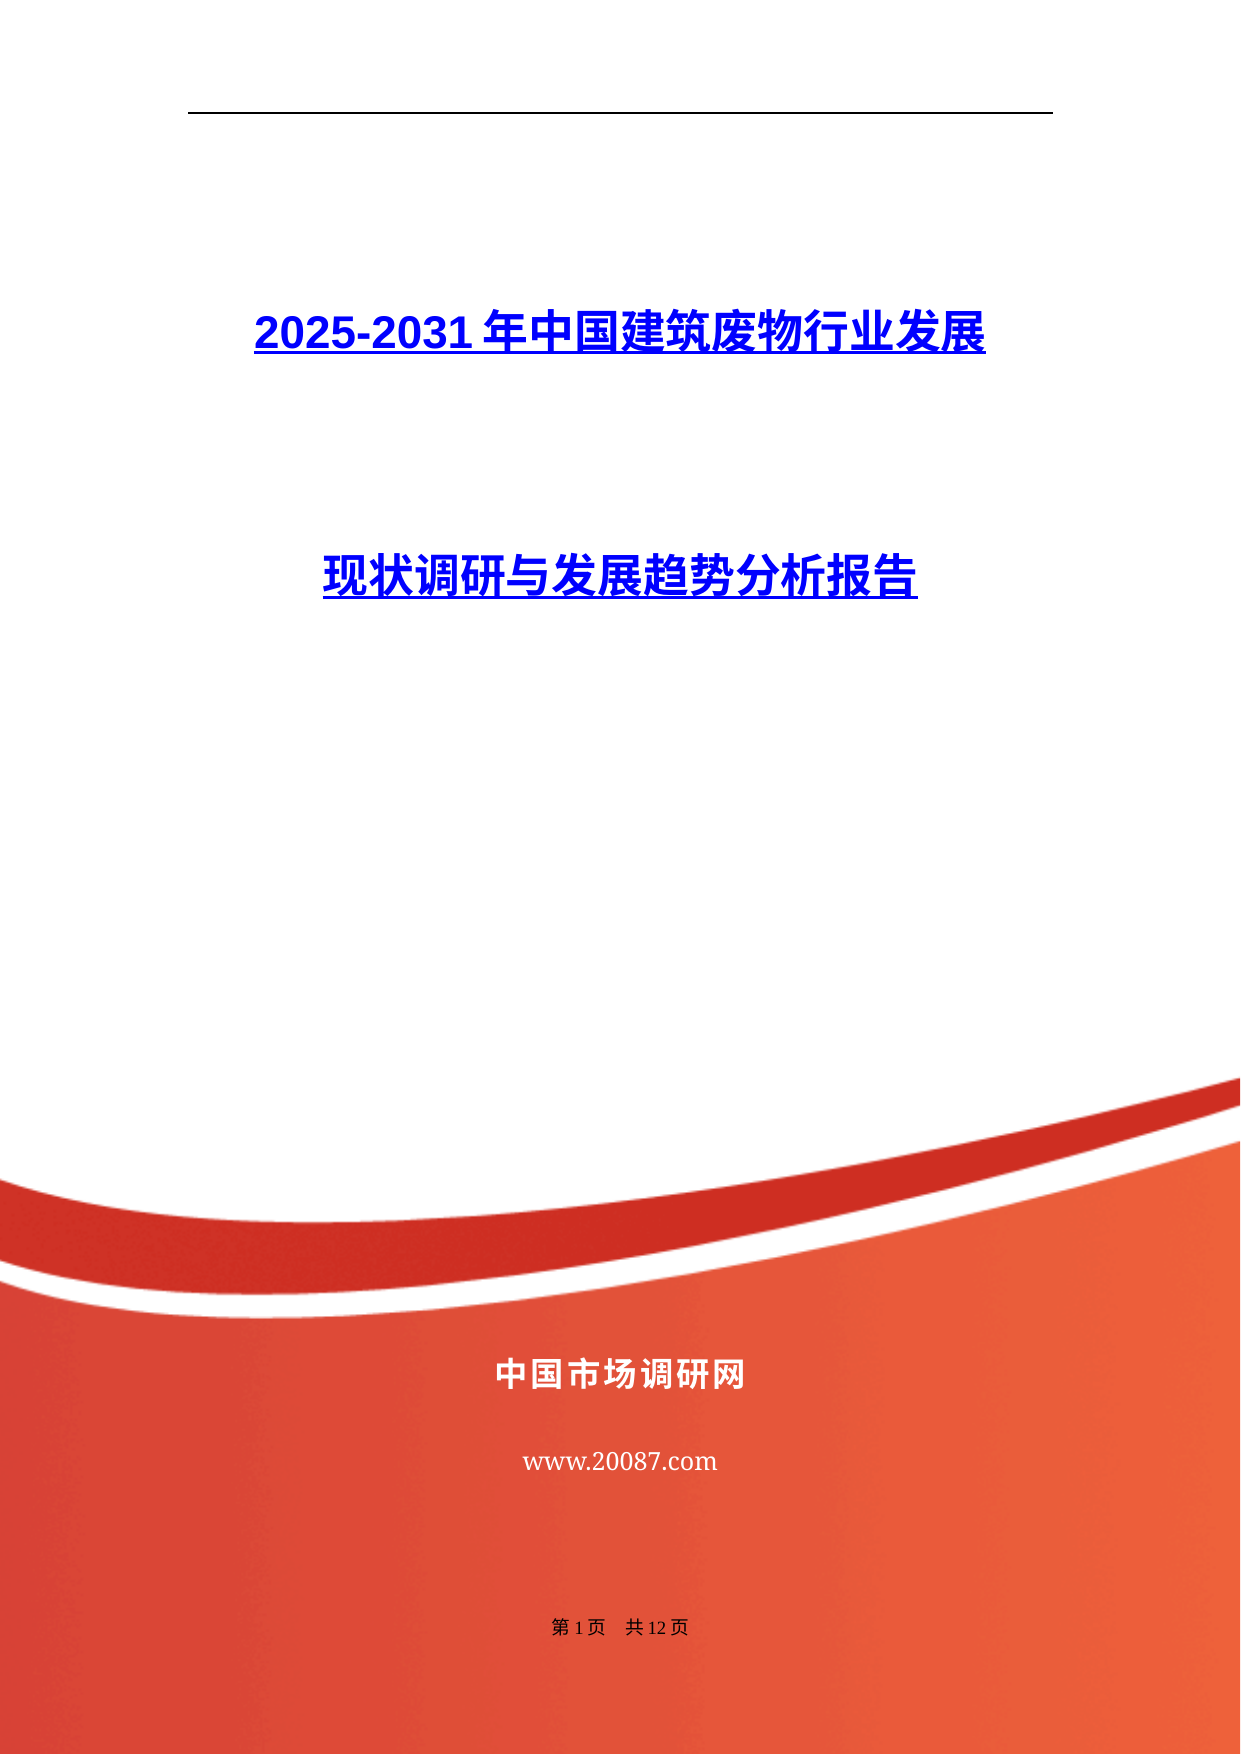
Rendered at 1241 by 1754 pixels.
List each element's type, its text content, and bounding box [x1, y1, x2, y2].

table_header 2025-2031年中国建筑废物行业发展现状调研与发展趋势分析报告 [188, 207, 1053, 773]
subtitle 中国市场调研网 [187, 1339, 1053, 1404]
picture [0, 1006, 1241, 1754]
text www.20087.com [187, 1428, 1053, 1493]
